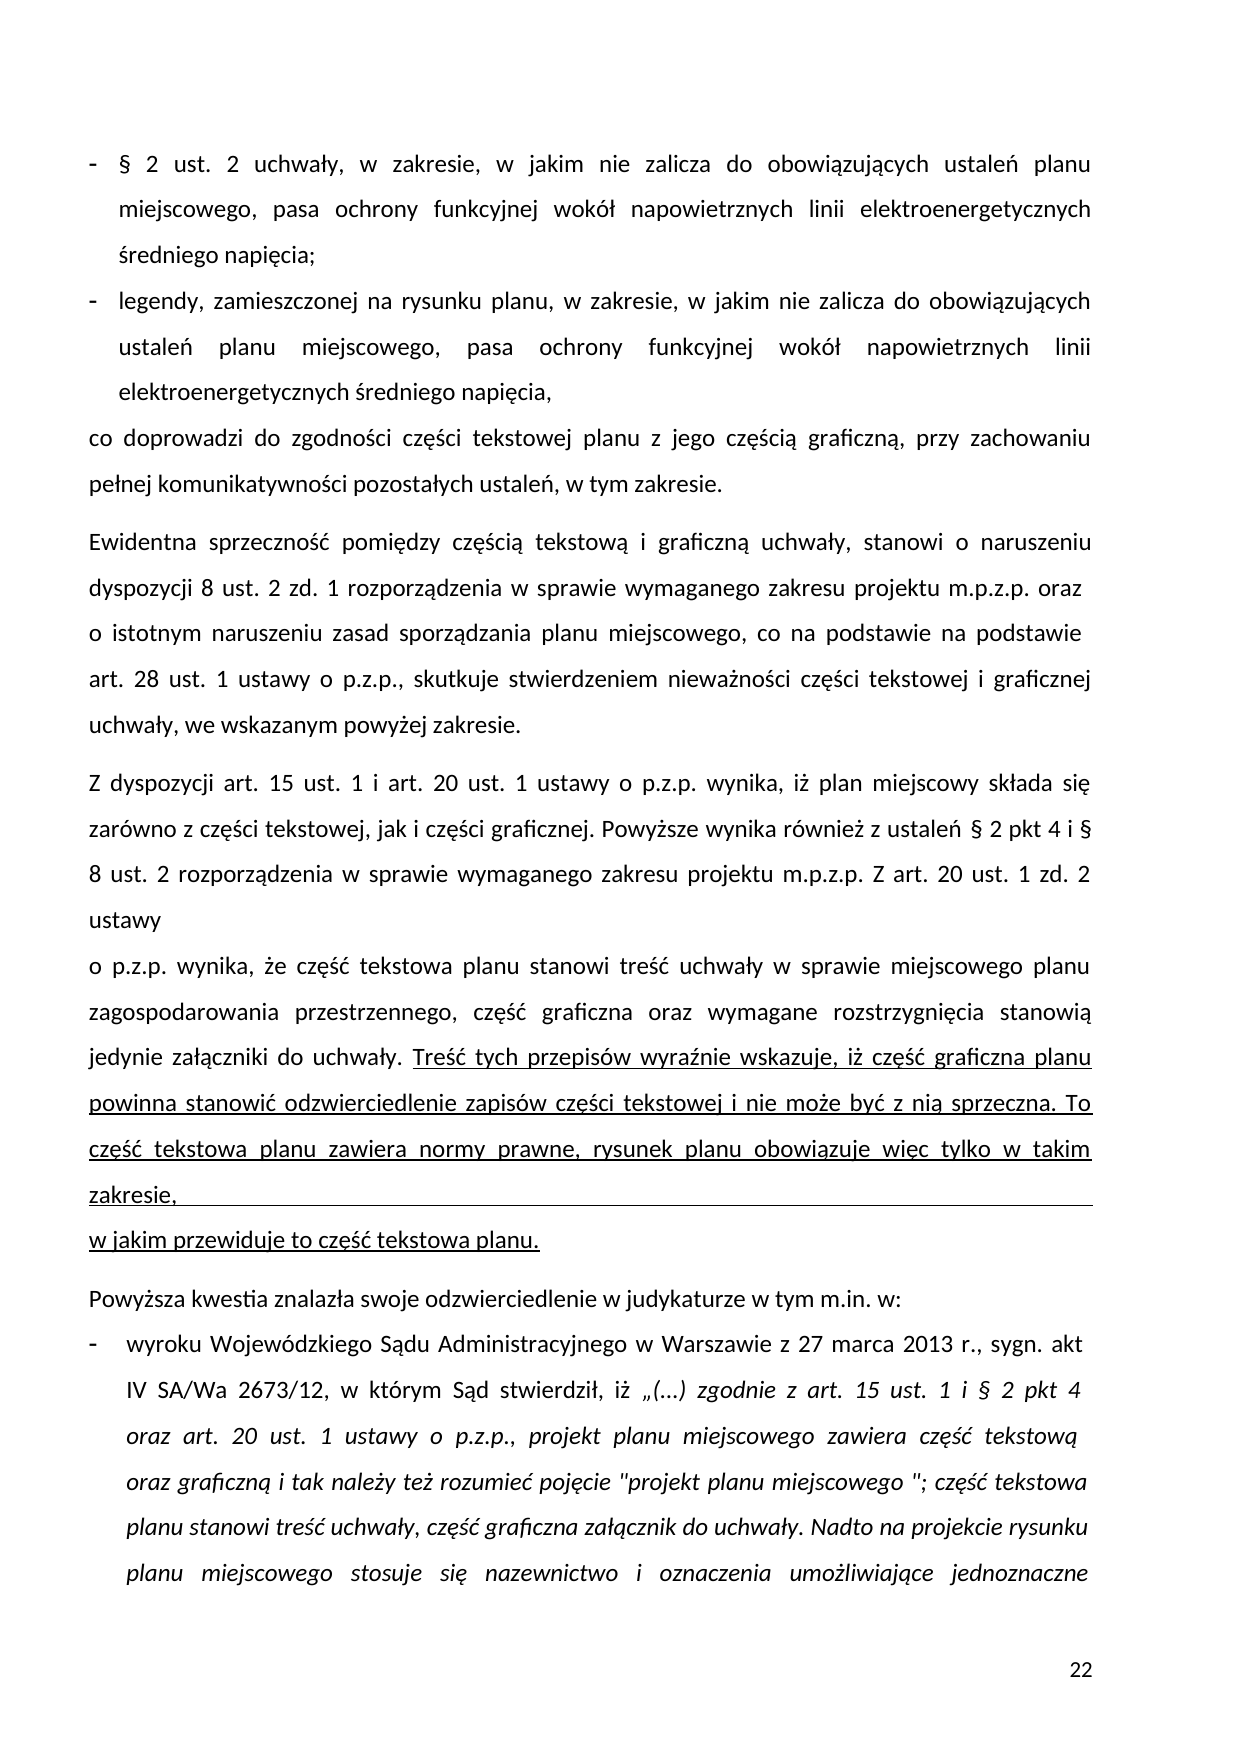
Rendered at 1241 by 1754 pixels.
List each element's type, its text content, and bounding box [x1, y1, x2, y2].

text Z dyspozycji art. 15 ust. 1 i art. 20 ust. 1 ustawy o p.z.p. wynika, iż plan miejscowy składa się zarówno z części tekstowej, jak i części graficznej. Powyższe wynika również z ustaleń § 2 pkt 4 i § 8 ust. 2 rozporządzenia w sprawie wymaganego zakresu projektu m.p.z.p. Z art. 20 ust. 1 zd. 2 ustawy o p.z.p. wynika, że część tekstowa planu stanowi treść uchwały w sprawie miejscowego planu zagospodarowania przestrzennego, część graficzna oraz wymagane rozstrzygnięcia stanowią jedynie załączniki do uchwały. Treść tych przepisów wyraźnie wskazuje, iż część graficzna planu powinna stanowić odzwierciedlenie zapisów części tekstowej i nie może być z nią sprzeczna. To część tekstowa planu zawiera normy prawne, rysunek planu obowiązuje więc tylko w takim zakresie, w jakim przewiduje to część tekstowa planu. [89, 767, 1092, 1113]
list legendy, zamieszczonej na rysunku planu, w zakresie, w jakim nie zalicza do obowiązujących ustaleń planu miejscowego, pasa ochrony funkcyjnej wokół napowietrznych linii elektroenergetycznych średniego napięcia, [89, 285, 1092, 407]
text co doprowadzi do zgodności części tekstowej planu z jego częścią graficzną, przy zachowaniu pełnej komunikatywności pozostałych ustaleń, w tym zakresie. [89, 422, 1092, 498]
text Ewidentna sprzeczność pomiędzy częścią tekstową i graficzną uchwały, stanowi o naruszeniu dyspozycji 8 ust. 2 zd. 1 rozporządzenia w sprawie wymaganego zakresu projektu m.p.z.p. oraz o istotnym naruszeniu zasad sporządzania planu miejscowego, co na podstawie na podstawie art. 28 ust. 1 ustawy o p.z.p., skutkuje stwierdzeniem nieważności części tekstowej i graficznej uchwały, we wskazanym powyżej zakresie. [89, 526, 1092, 739]
text Z dyspozycji art. 15 ust. 1 i art. 20 ust. 1 ustawy o p.z.p. wynika, iż plan miejscowy składa się zarówno z części tekstowej, jak i części graficznej. Powyższe wynika również z ustaleń § 2 pkt 4 i § 8 ust. 2 rozporządzenia w sprawie wymaganego zakresu projektu m.p.z.p. Z art. 20 ust. 1 zd. 2 ustawy o p.z.p. wynika, że część tekstowa planu stanowi treść uchwały w sprawie miejscowego planu zagospodarowania przestrzennego, część graficzna oraz wymagane rozstrzygnięcia stanowią jedynie załączniki do uchwały. Treść tych przepisów wyraźnie wskazuje, iż część graficzna planu powinna stanowić odzwierciedlenie zapisów części tekstowej i nie może być z nią sprzeczna. To część tekstowa planu zawiera normy prawne, rysunek planu obowiązuje więc tylko w takim zakresie, w jakim przewiduje to część tekstowa planu. [89, 1206, 1092, 1255]
text Powyższa kwestia znalazła swoje odzwierciedlenie w judykaturze w tym m.in. w: [89, 1283, 1092, 1313]
list § 2 ust. 2 uchwały, w zakresie, w jakim nie zalicza do obowiązujących ustaleń planu miejscowego, pasa ochrony funkcyjnej wokół napowietrznych linii elektroenergetycznych średniego napięcia; [89, 148, 1092, 270]
